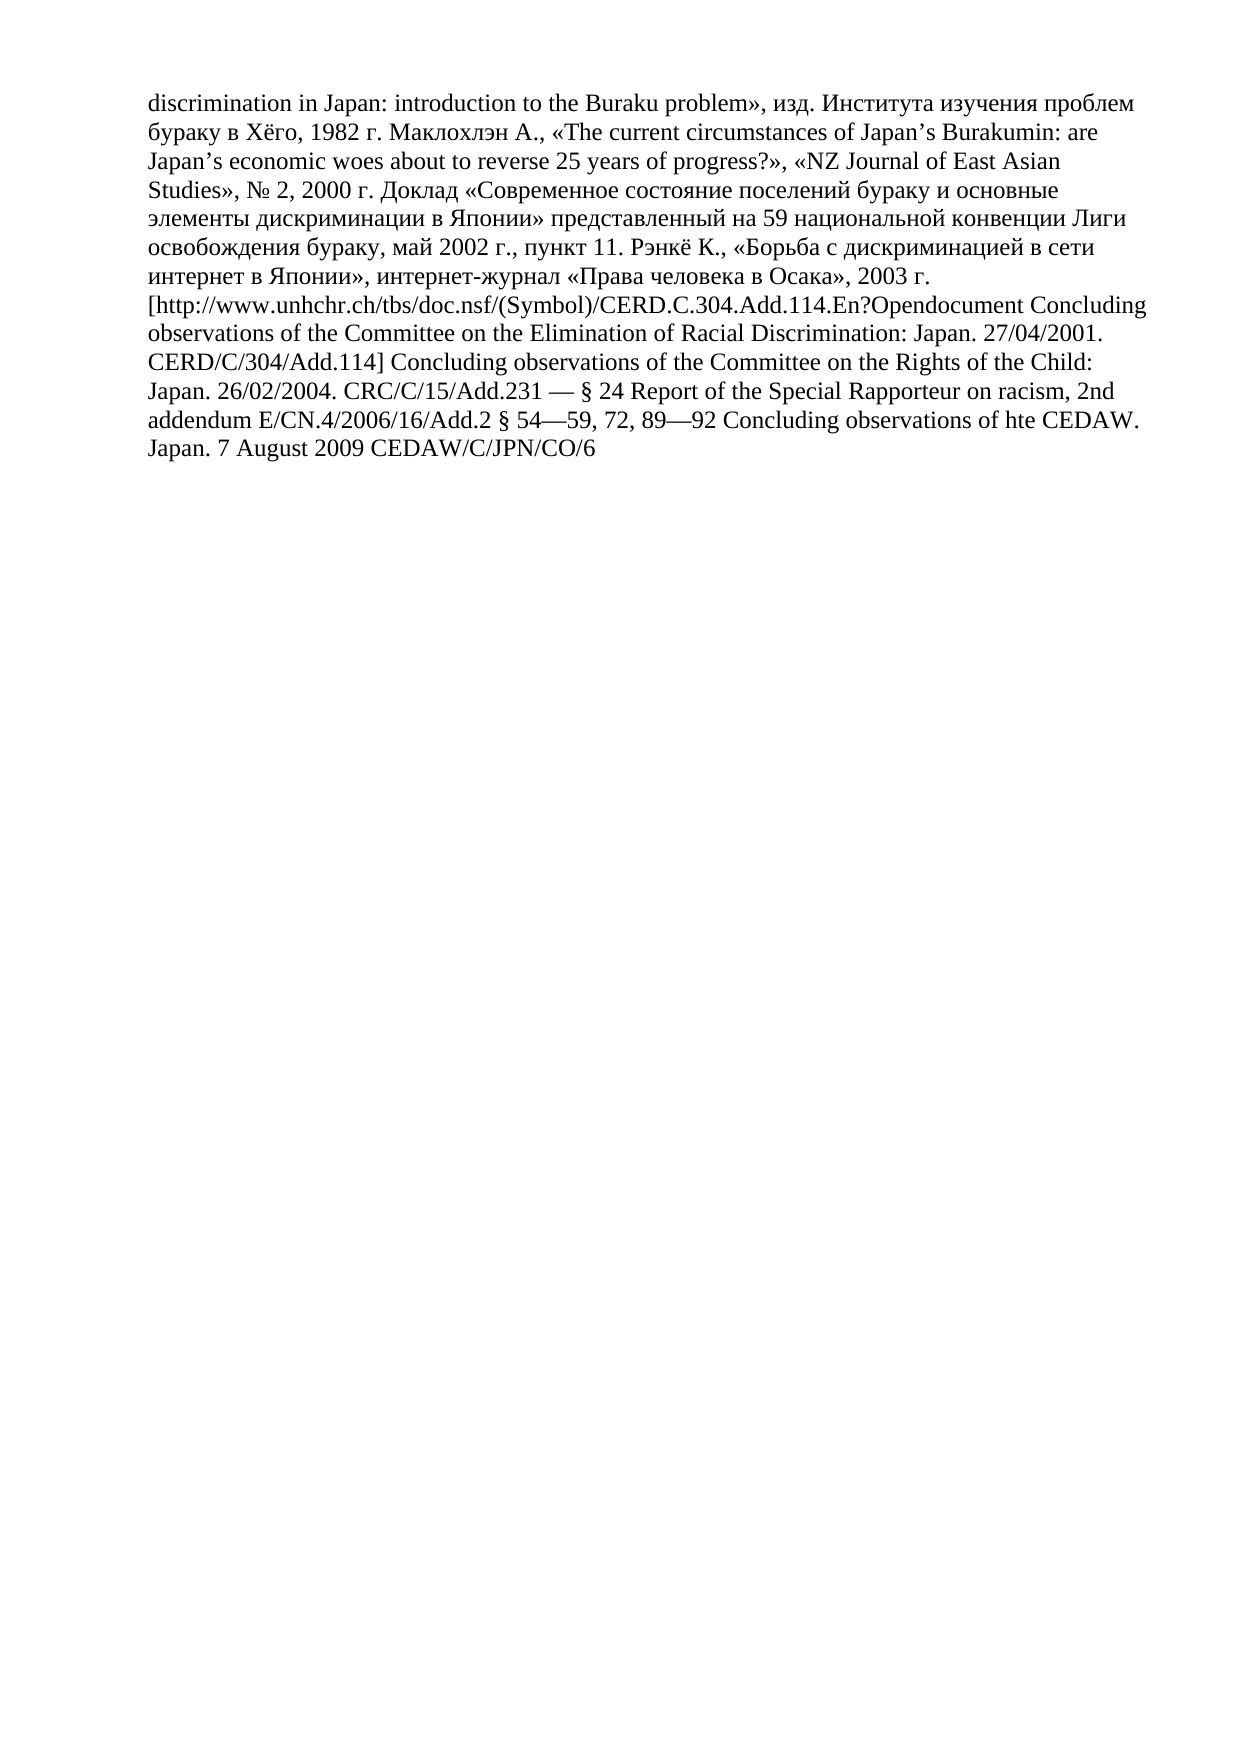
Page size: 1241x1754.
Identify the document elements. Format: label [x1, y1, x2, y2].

text [148, 88, 1152, 462]
